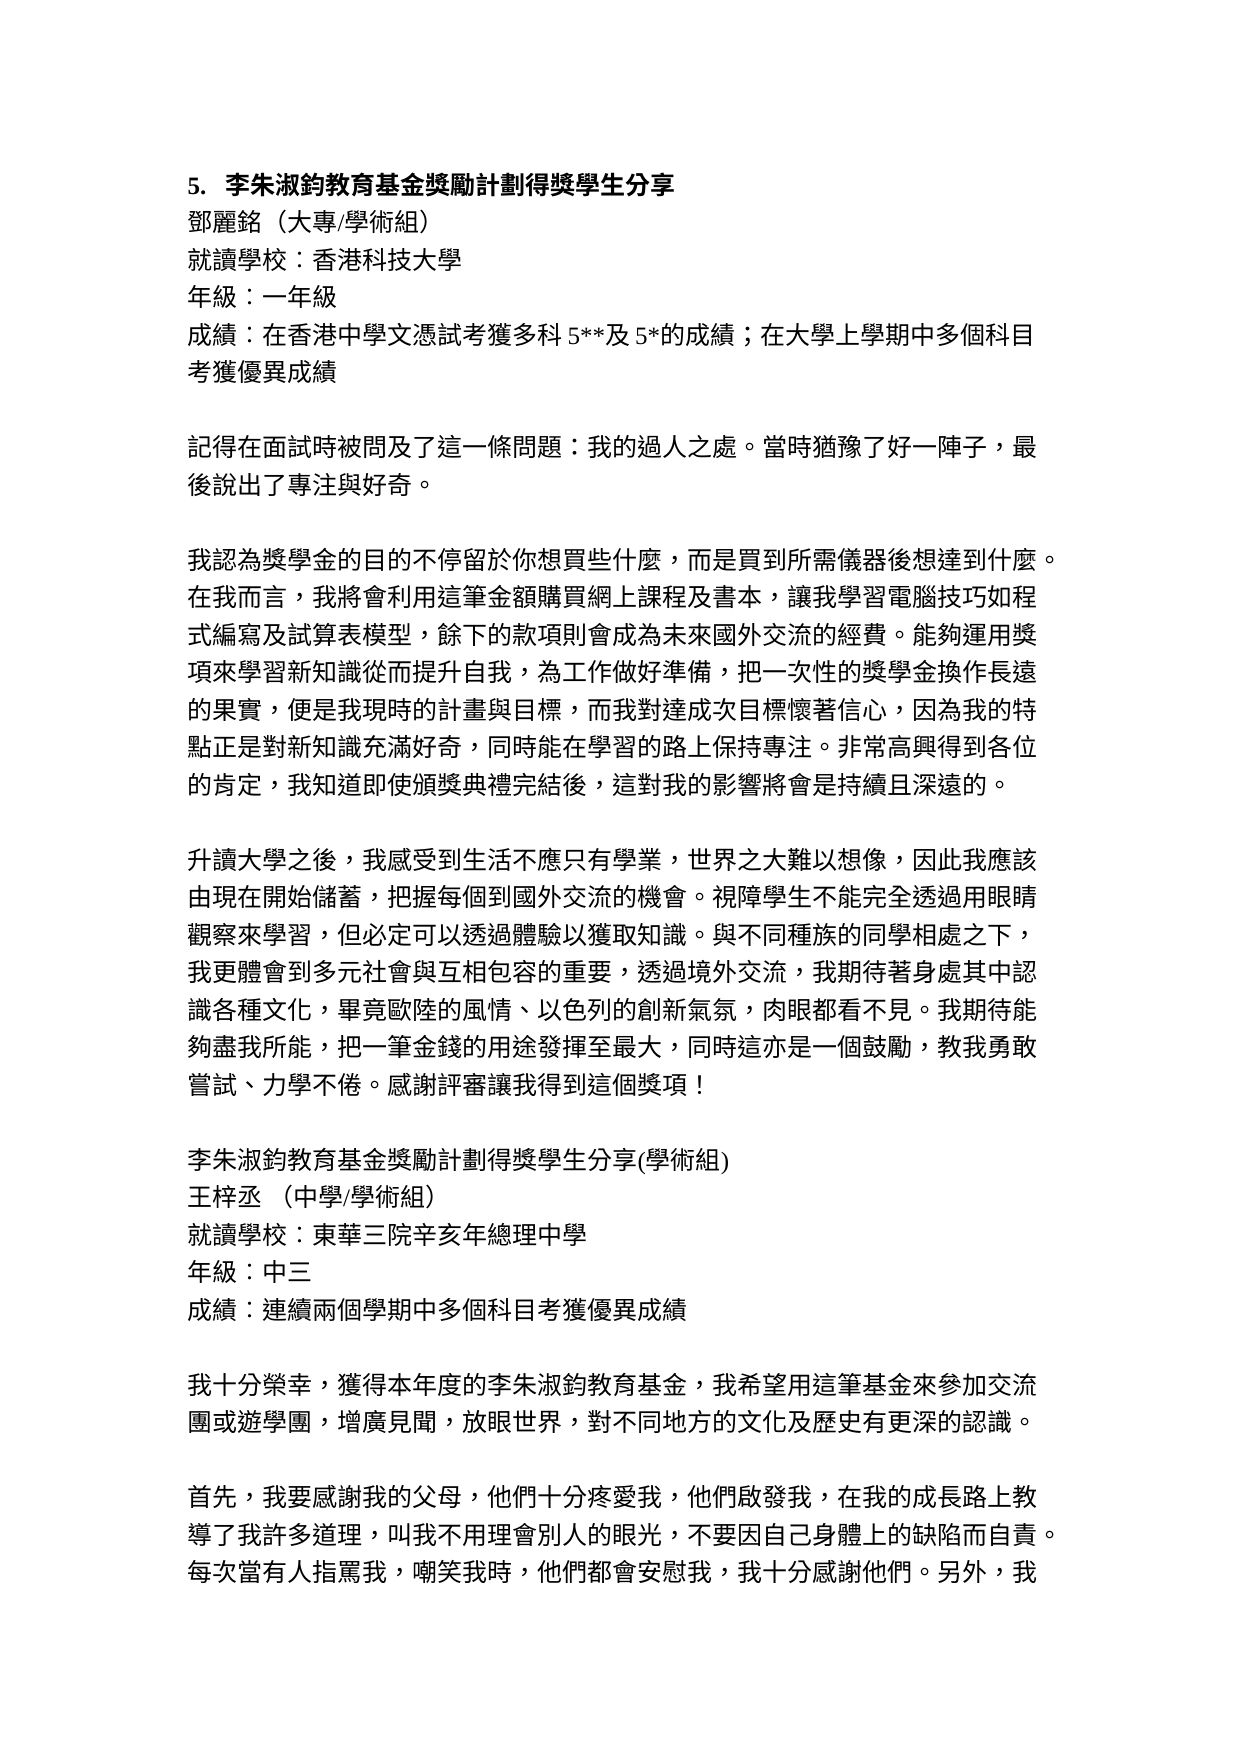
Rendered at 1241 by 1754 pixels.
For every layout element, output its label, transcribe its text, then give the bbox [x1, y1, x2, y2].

text 記得在面試時被問及了這一條問題：我的過人之處。當時猶豫了好一陣子，最後說出了專注與好奇。 [187, 427, 1053, 502]
text 成績︰在香港中學文憑試考獲多科5**及5*的成績；在大學上學期中多個科目考獲優異成績 [187, 314, 1053, 389]
list 李朱淑鈞教育基金獎勵計劃得獎學生分享 [187, 164, 1053, 202]
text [187, 1477, 1053, 1589]
text 成績︰連續兩個學期中多個科目考獲優異成績 [187, 1289, 1053, 1327]
text 年級︰中三 [187, 1252, 1053, 1289]
text 我認為獎學金的目的不停留於你想買些什麼，而是買到所需儀器後想達到什麼。在我而言，我將會利用這筆金額購買網上課程及書本，讓我學習電腦技巧如程式編寫及試算表模型，餘下的款項則會成為未來國外交流的經費。能夠運用獎項來學習新知識從而提升自我，為工作做好準備，把一次性的獎學金換作長遠的果實，便是我現時的計畫與目標，而我對達成次目標懷著信心，因為我的特點正是對新知識充滿好奇，同時能在學習的路上保持專注。非常高興得到各位的肯定，我知道即使頒獎典禮完結後，這對我的影響將會是持續且深遠的。 [187, 539, 1053, 802]
text 王梓丞 （中學/學術組） [187, 1177, 1053, 1214]
text 李朱淑鈞教育基金獎勵計劃得獎學生分享(學術組) [187, 1139, 1053, 1177]
text 鄧麗銘（大專/學術組） [187, 202, 1053, 239]
text 就讀學校︰東華三院辛亥年總理中學 [187, 1214, 1053, 1252]
text 我十分榮幸，獲得本年度的李朱淑鈞教育基金，我希望用這筆基金來參加交流團或遊學團，增廣見聞，放眼世界，對不同地方的文化及歷史有更深的認識。 [187, 1364, 1053, 1439]
text 升讀大學之後，我感受到生活不應只有學業，世界之大難以想像，因此我應該由現在開始儲蓄，把握每個到國外交流的機會。視障學生不能完全透過用眼睛觀察來學習，但必定可以透過體驗以獲取知識。與不同種族的同學相處之下，我更體會到多元社會與互相包容的重要，透過境外交流，我期待著身處其中認識各種文化，畢竟歐陸的風情、以色列的創新氣氛，肉眼都看不見。我期待能夠盡我所能，把一筆金錢的用途發揮至最大，同時這亦是一個鼓勵，教我勇敢嘗試、力學不倦。感謝評審讓我得到這個獎項！ [187, 839, 1053, 1102]
text 年級︰一年級 [187, 277, 1053, 314]
text 就讀學校︰香港科技大學 [187, 239, 1053, 277]
